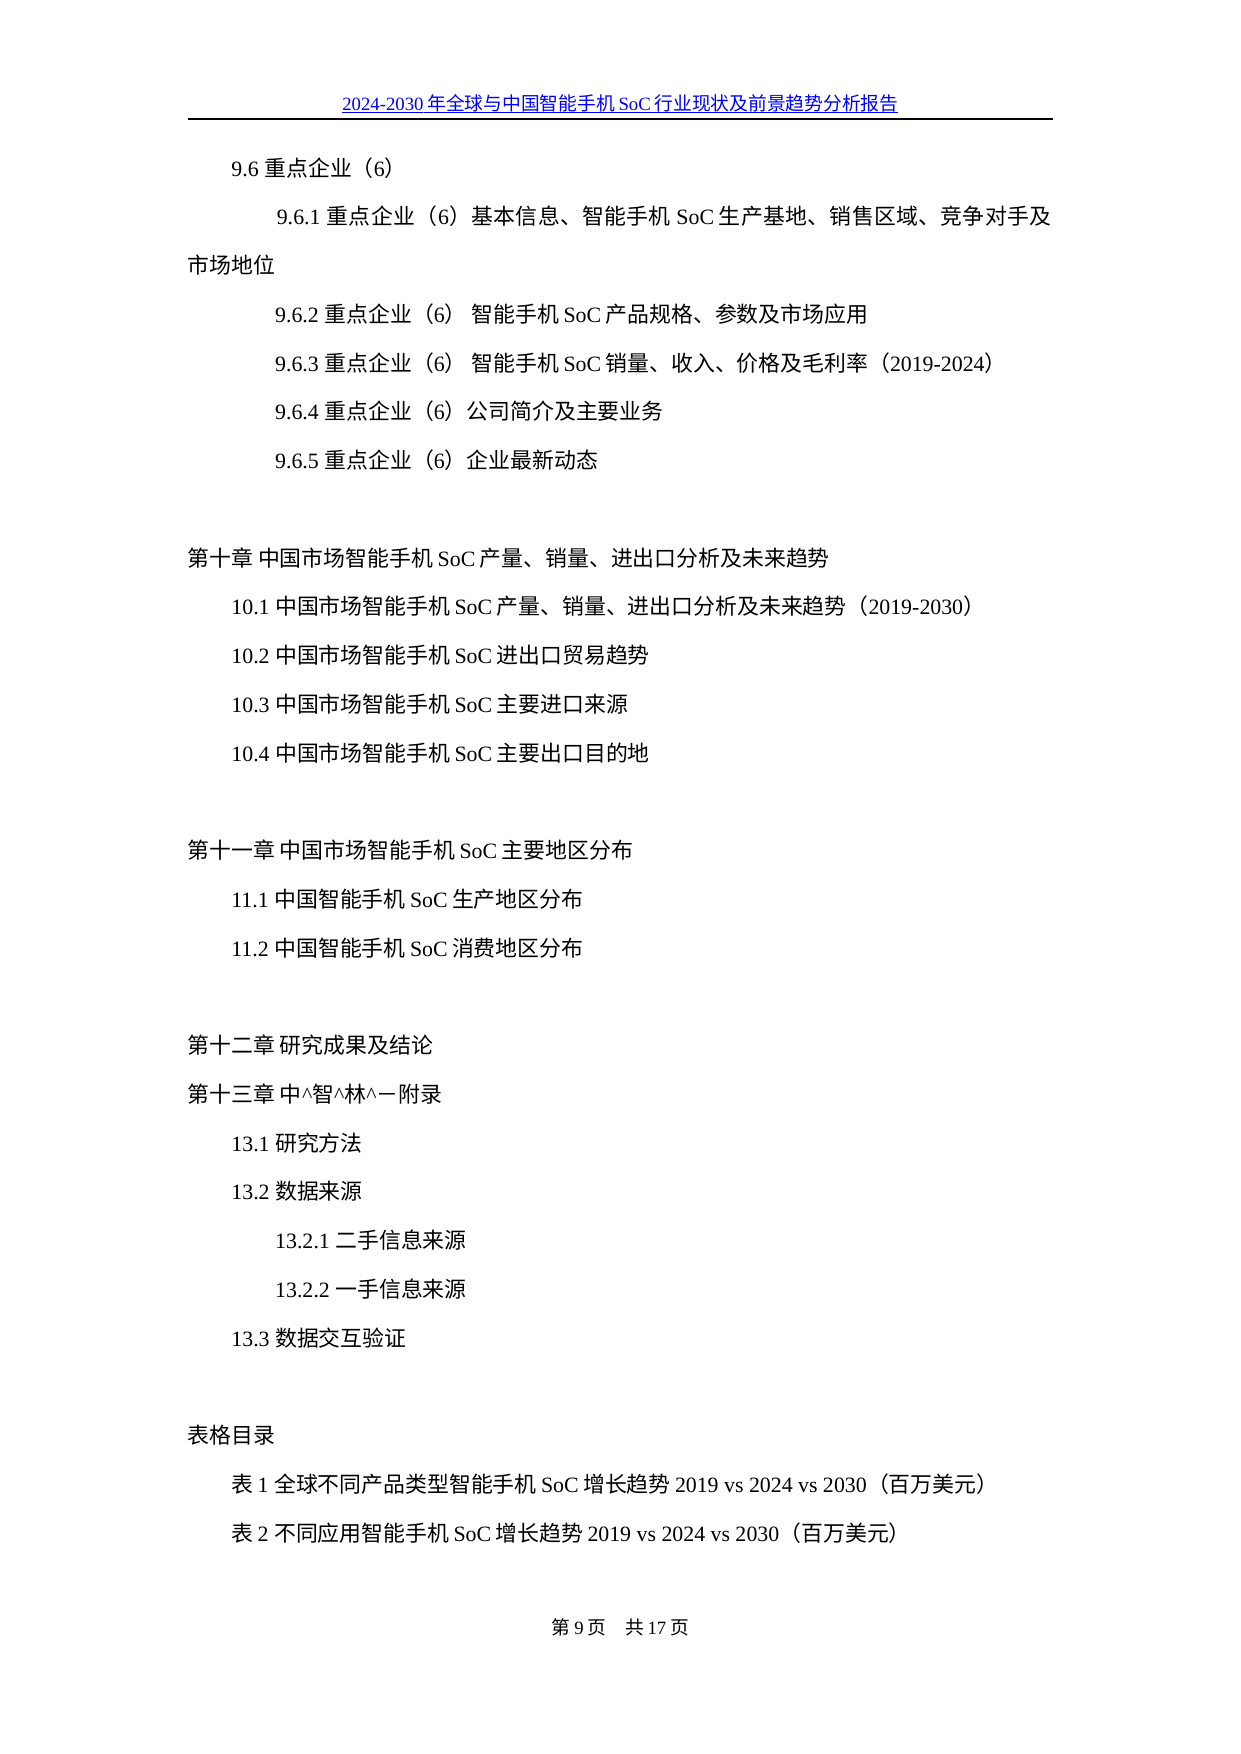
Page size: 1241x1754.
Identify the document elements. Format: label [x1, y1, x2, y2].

text [187, 150, 1053, 1548]
